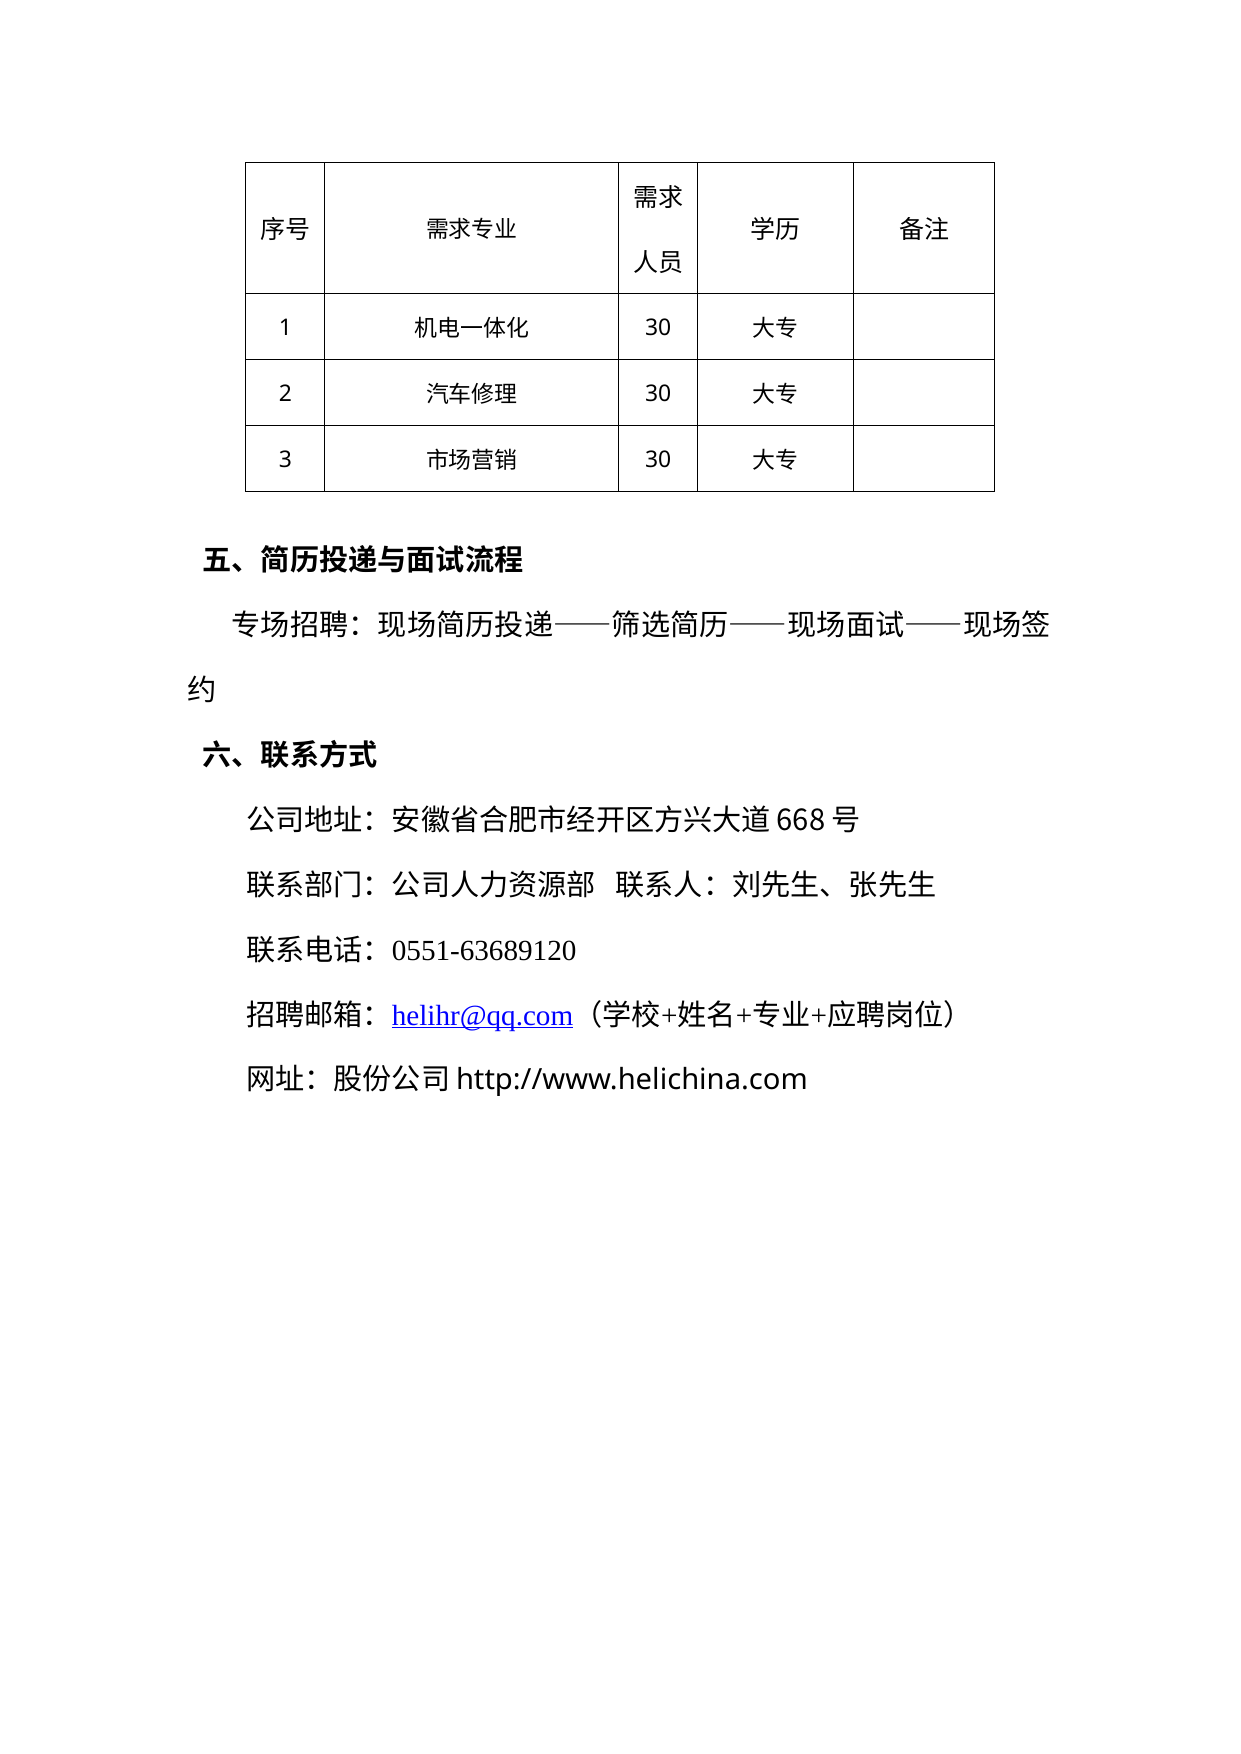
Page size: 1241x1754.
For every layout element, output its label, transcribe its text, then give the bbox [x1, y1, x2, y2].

table_header 学历 [698, 163, 853, 293]
table_cell [854, 294, 994, 359]
table_header 序号 [246, 163, 324, 293]
text 联系电话：0551-63689120 [187, 915, 1053, 980]
text 联系部门：公司人力资源部 联系人：刘先生、张先生 [187, 850, 1053, 915]
table_cell 30 [619, 360, 697, 425]
table_cell 30 [619, 426, 697, 491]
table_cell 30 [619, 294, 697, 359]
table_cell 3 [246, 426, 324, 491]
text 专场招聘：现场简历投递——筛选简历——现场面试——现场签约 [187, 590, 1053, 720]
table_header 需求专业 [325, 163, 618, 293]
table_cell 市场营销 [325, 426, 618, 491]
table_header 备注 [854, 163, 994, 293]
table_cell 1 [246, 294, 324, 359]
text 五、简历投递与面试流程 [187, 525, 1053, 590]
table_cell [854, 360, 994, 425]
table_cell 大专 [698, 360, 853, 425]
text 六、联系方式 [187, 720, 1053, 785]
table_cell [854, 426, 994, 491]
table_cell 机电一体化 [325, 294, 618, 359]
text 招聘邮箱：helihr@qq.com（学校+姓名+专业+应聘岗位） [187, 980, 1053, 1045]
text 公司地址：安徽省合肥市经开区方兴大道668号 [187, 785, 1053, 850]
table_cell 2 [246, 360, 324, 425]
table_cell 大专 [698, 294, 853, 359]
table_cell 汽车修理 [325, 360, 618, 425]
table_cell 大专 [698, 426, 853, 491]
table_header 需求人员 [619, 163, 697, 293]
text 网址：股份公司http://www.helichina.com [187, 1045, 1053, 1110]
